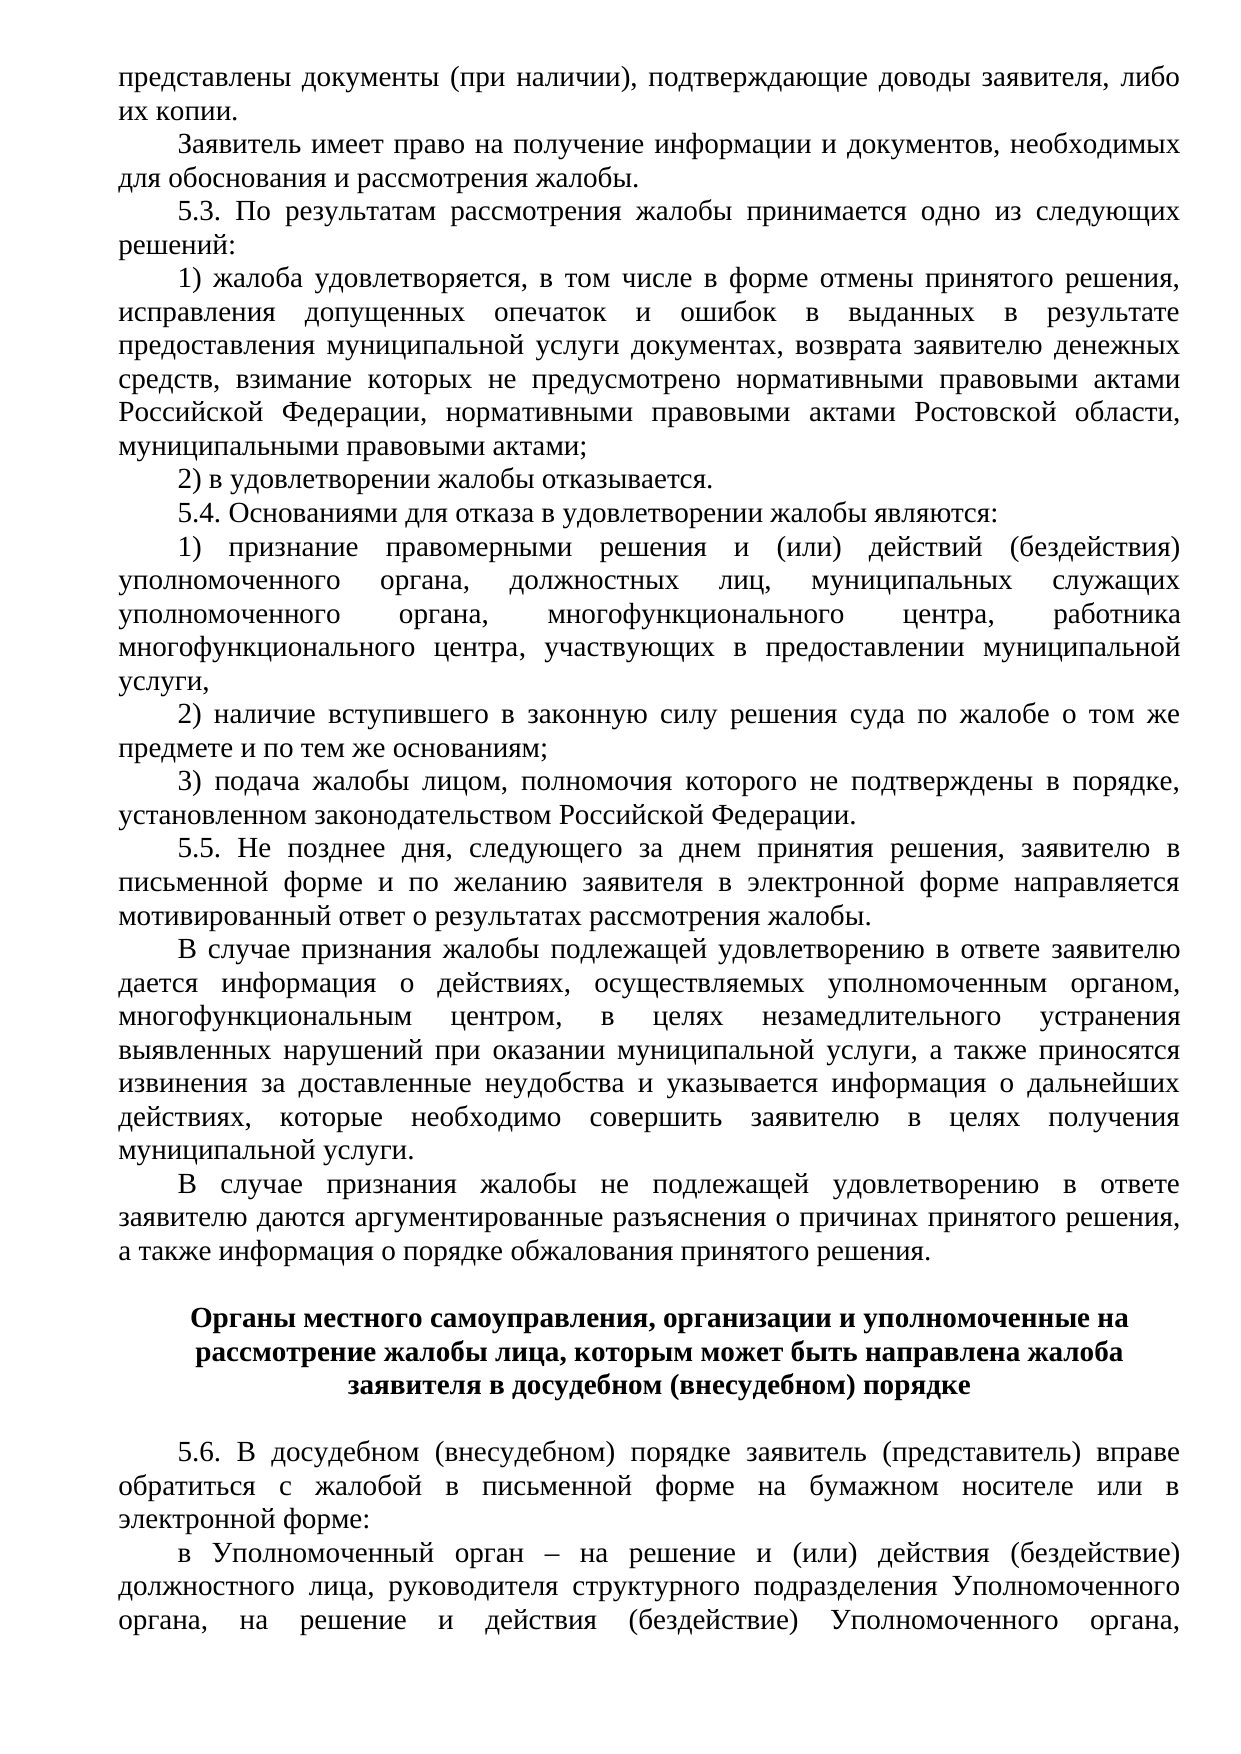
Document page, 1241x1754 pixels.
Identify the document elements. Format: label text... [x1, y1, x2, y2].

subtitle Органы местного самоуправления, организации и уполномоченные на рассмотрение жалобы лица, которым может быть направлена жалоба заявителя в досудебном (внесудебном) порядке [138, 1300, 1181, 1401]
text 1) жалоба удовлетворяется, в том числе в форме отмены принятого решения, исправления допущенных опечаток и ошибок в выданных в результате предоставления муниципальной услуги документах, возврата заявителю денежных средств, взимание которых не предусмотрено нормативными правовыми актами Российской Федерации, нормативными правовыми актами Ростовской области, муниципальными правовыми актами; [118, 260, 1181, 462]
text 2) наличие вступившего в законную силу решения суда по жалобе о том же предмете и по тем же основаниям; [118, 696, 1181, 763]
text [118, 59, 1181, 126]
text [118, 1535, 1181, 1636]
text Заявитель имеет право на получение информации и документов, необходимых для обоснования и рассмотрения жалобы. [118, 126, 1181, 193]
text 3) подача жалобы лицом, полномочия которого не подтверждены в порядке, установленном законодательством Российской Федерации. [118, 763, 1181, 831]
text 5.4. Основаниями для отказа в удовлетворении жалобы являются: [118, 495, 1181, 529]
text 5.3. По результатам рассмотрения жалобы принимается одно из следующих решений: [118, 193, 1181, 260]
text В случае признания жалобы не подлежащей удовлетворению в ответе заявителю даются аргументированные разъяснения о причинах принятого решения, а также информация о порядке обжалования принятого решения. [118, 1166, 1181, 1267]
text 5.6. В досудебном (внесудебном) порядке заявитель (представитель) вправе обратиться с жалобой в письменной форме на бумажном носителе или в электронной форме: [118, 1434, 1181, 1535]
text В случае признания жалобы подлежащей удовлетворению в ответе заявителю дается информация о действиях, осуществляемых уполномоченным органом, многофункциональным центром, в целях незамедлительного устранения выявленных нарушений при оказании муниципальной услуги, а также приносятся извинения за доставленные неудобства и указывается информация о дальнейших действиях, которые необходимо совершить заявителю в целях получения муниципальной услуги. [118, 931, 1181, 1166]
text 1) признание правомерными решения и (или) действий (бездействия) уполномоченного органа, должностных лиц, муниципальных служащих уполномоченного органа, многофункционального центра, работника многофункционального центра, участвующих в предоставлении муниципальной услуги, [118, 529, 1181, 696]
text 2) в удовлетворении жалобы отказывается. [118, 462, 1181, 495]
text 5.5. Не позднее дня, следующего за днем принятия решения, заявителю в письменной форме и по желанию заявителя в электронной форме направляется мотивированный ответ о результатах рассмотрения жалобы. [118, 831, 1181, 931]
